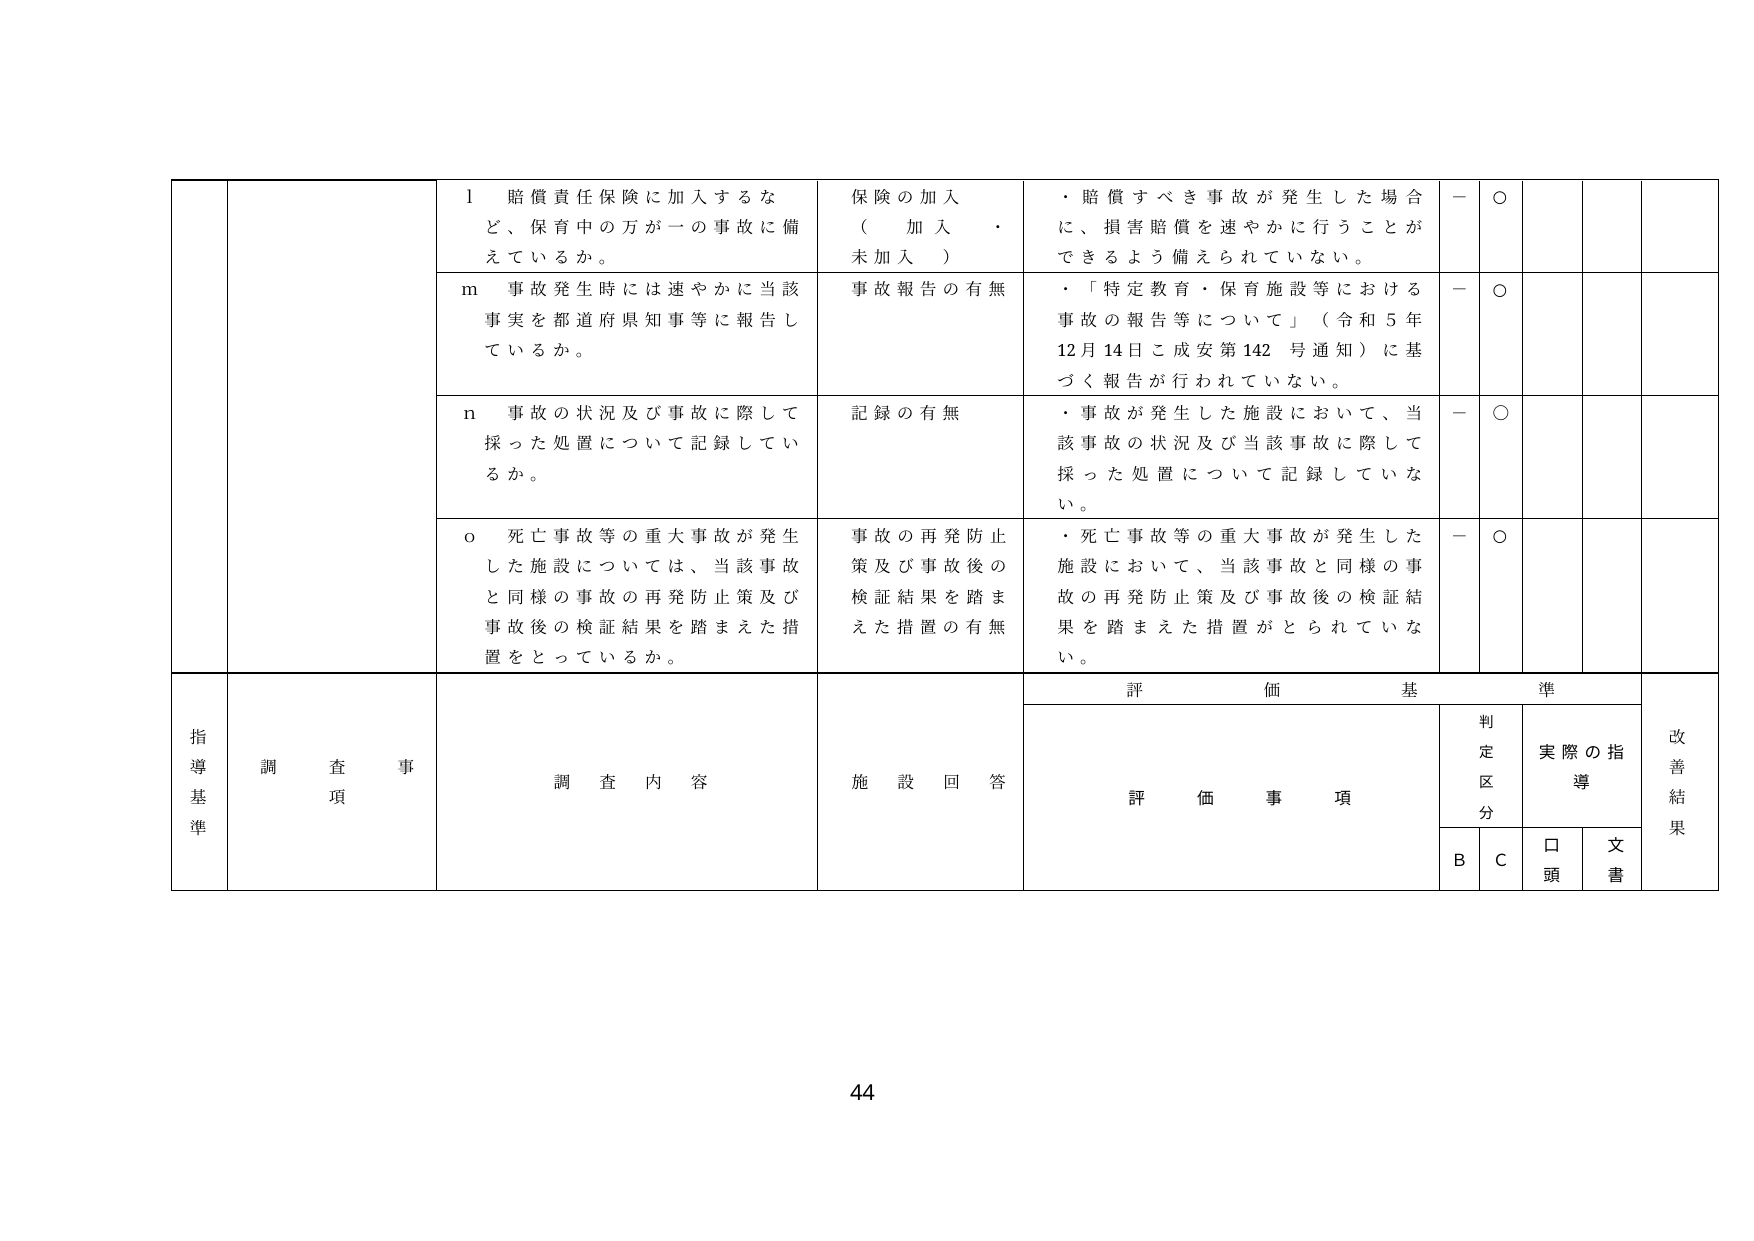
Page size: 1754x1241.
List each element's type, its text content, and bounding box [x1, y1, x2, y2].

table_cell 改 善 結 果 [1642, 674, 1718, 889]
table_cell 口頭 [1523, 828, 1582, 889]
table_cell ・賠償すべき事故が発生した場合に、損害賠償を速やかに行うことができるよう備えられていない。 [1024, 180, 1439, 272]
table_cell 判定区分 [1440, 705, 1522, 827]
table_cell 事故報告の有無 [818, 273, 1023, 395]
table_cell [1583, 519, 1641, 672]
table_cell [1523, 519, 1582, 672]
table_cell 評 価 基 準 [1024, 674, 1641, 704]
table_cell ｏ 死亡事故等の重大事故が発生した施設については、当該事故と同様の事故の再発防止策及び事故後の検証結果を踏まえた措置をとっているか。 [437, 519, 817, 672]
table_cell 保険の加入 （ 加入 ・ 未加入 ） [818, 180, 1023, 272]
table_cell － [1440, 273, 1479, 395]
table_cell ・事故が発生した施設において、当該事故の状況及び当該事故に際して採った処置について記録していない。 [1024, 396, 1439, 518]
table_cell [1642, 519, 1718, 672]
table_cell 記録の有無 [818, 396, 1023, 518]
table_cell － [1440, 180, 1479, 272]
table_cell － [1440, 396, 1479, 518]
table_cell [1642, 180, 1718, 272]
table_cell ○ [1480, 180, 1522, 272]
table_cell [1642, 396, 1718, 518]
table_cell 調 査 事 項 [228, 674, 436, 889]
table_cell [1583, 396, 1641, 518]
table_cell ○ [1480, 519, 1522, 672]
table_cell [1583, 180, 1641, 272]
table_cell [1523, 273, 1582, 395]
table_cell Ｃ [1480, 828, 1522, 889]
table_cell 評 価 事 項 [1024, 705, 1439, 889]
table_cell [1523, 396, 1582, 518]
table_cell Ｂ [1440, 828, 1479, 889]
table_cell 指導 基準 [172, 674, 227, 889]
table_cell ・「特定教育・保育施設等における事故の報告等について」（令和５年12月14日こ成安第142号通知）に基づく報告が行われていない。 [1024, 273, 1439, 395]
table_cell [1642, 273, 1718, 395]
table_cell ○ [1480, 273, 1522, 395]
table_cell [1523, 180, 1582, 272]
table_cell ｍ 事故発生時には速やかに当該事実を都道府県知事等に報告しているか。 [437, 273, 817, 395]
table_cell ｌ 賠償責任保険に加入するなど、保育中の万が一の事故に備えているか。 [437, 180, 817, 272]
table_cell 事故の再発防止策及び事故後の検証結果を踏まえた措置の有無 [818, 519, 1023, 672]
table_cell 実際の指導 [1523, 705, 1641, 827]
table_cell 施 設 回 答 [818, 674, 1023, 889]
table_cell 調 査 内 容 [437, 674, 817, 889]
table_cell [1583, 273, 1641, 395]
table_cell ｎ 事故の状況及び事故に際して採った処置について記録しているか。 [437, 396, 817, 518]
table_cell 文書 [1583, 828, 1641, 889]
table_cell － [1440, 519, 1479, 672]
table_cell 〇 [1480, 396, 1522, 518]
table_cell ・死亡事故等の重大事故が発生した施設において、当該事故と同様の事故の再発防止策及び事故後の検証結果を踏まえた措置がとられていない。 [1024, 519, 1439, 672]
